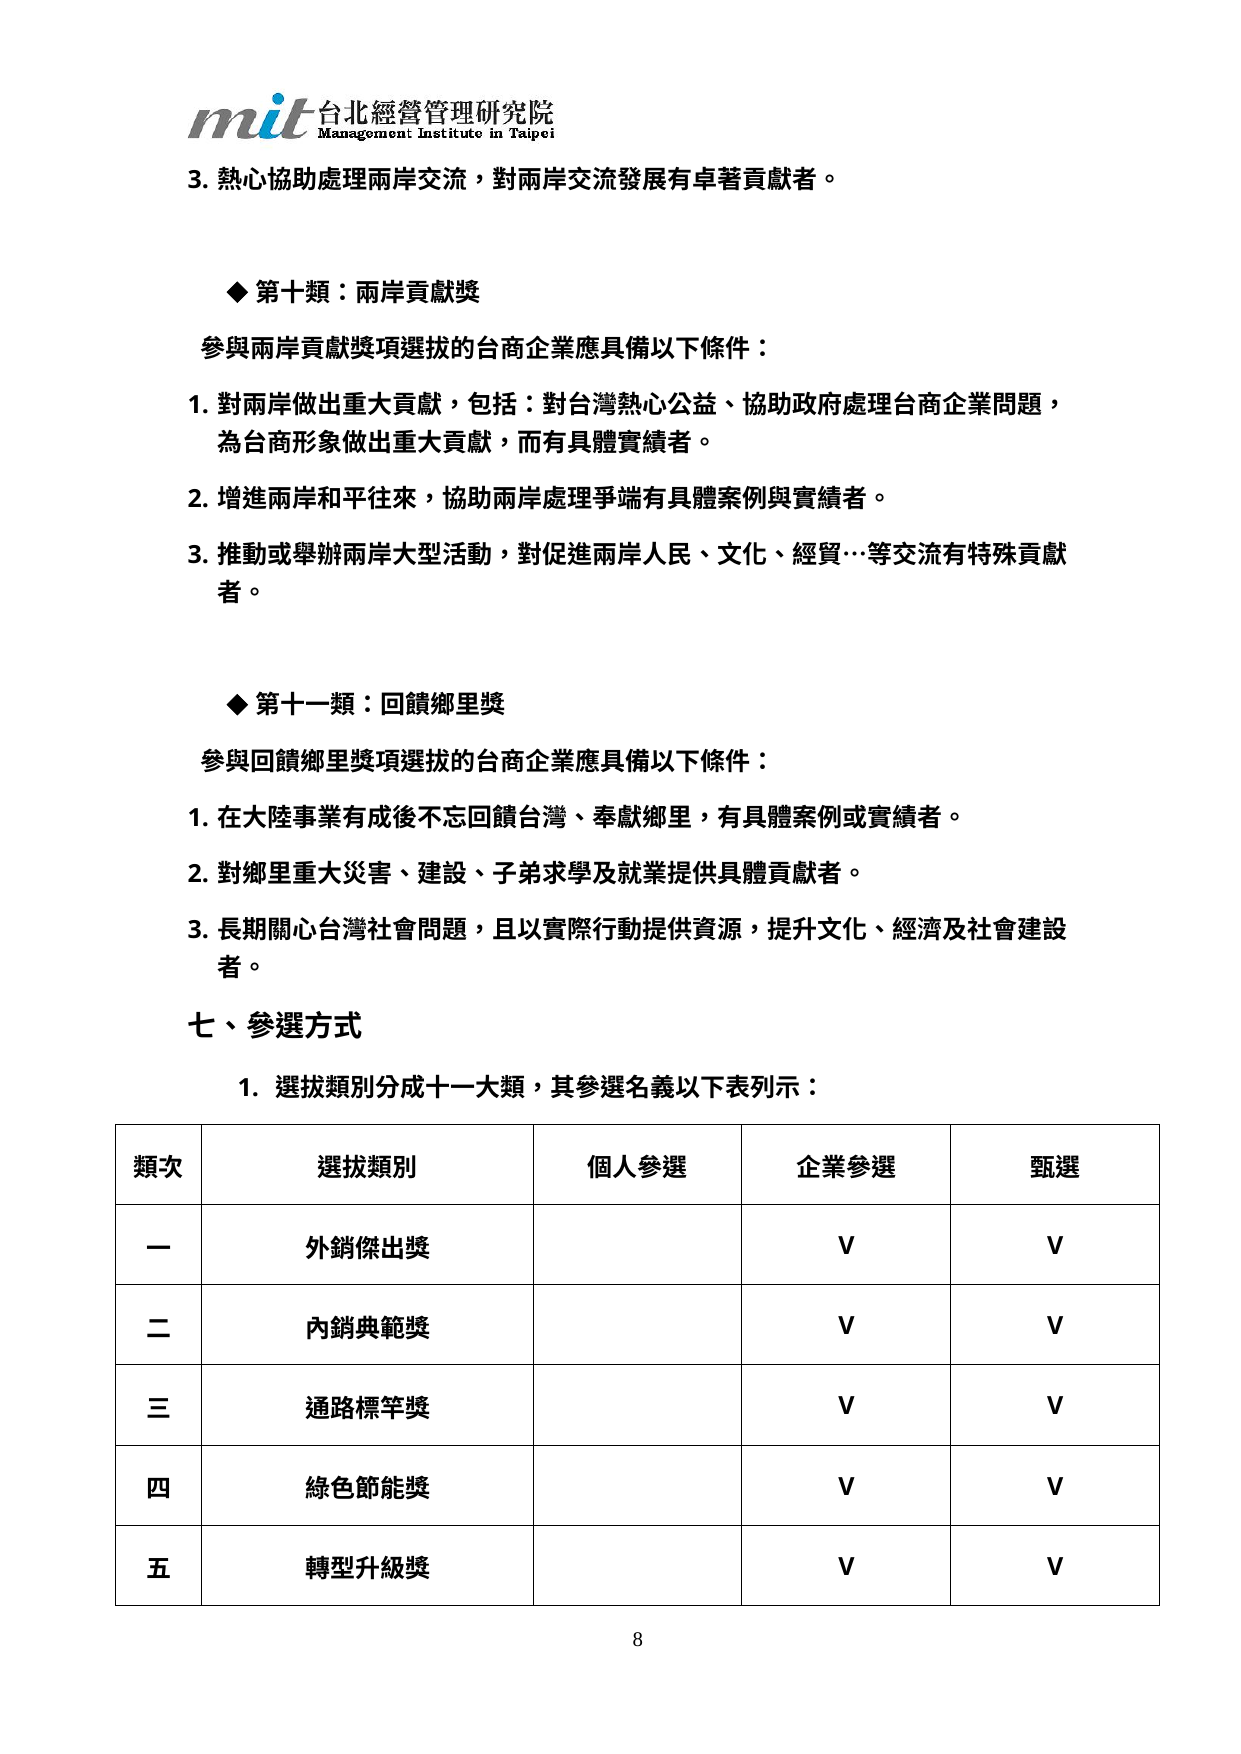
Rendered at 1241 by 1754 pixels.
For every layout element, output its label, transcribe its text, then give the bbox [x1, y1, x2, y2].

table_cell 三 [116, 1365, 201, 1444]
list 對鄉里重大災害、建設、子弟求學及就業提供具體貢獻者。 [187, 853, 1087, 890]
table_cell V [742, 1526, 950, 1605]
table_cell [534, 1365, 741, 1444]
table_cell 通路標竿獎 [202, 1365, 533, 1444]
picture [187, 88, 563, 155]
list 推動或舉辦兩岸大型活動，對促進兩岸人民、文化、經貿…等交流有特殊貢獻者。 [187, 534, 1087, 609]
text 七、參選方式 [187, 1003, 1087, 1044]
table_cell 外銷傑出獎 [202, 1205, 533, 1284]
text 參與兩岸貢獻獎項選拔的台商企業應具備以下條件： [187, 328, 1087, 365]
table_header 類次 [116, 1125, 201, 1204]
table_cell V [742, 1205, 950, 1284]
table_cell V [742, 1446, 950, 1525]
table_header 選拔類別 [202, 1125, 533, 1204]
table_cell V [951, 1446, 1159, 1525]
table_cell 一 [116, 1205, 201, 1284]
table_header 甄選 [951, 1125, 1159, 1204]
table_header 個人參選 [534, 1125, 741, 1204]
table_cell V [742, 1285, 950, 1364]
list 長期關心台灣社會問題，且以實際行動提供資源，提升文化、經濟及社會建設者。 [187, 909, 1087, 984]
table_cell [534, 1526, 741, 1605]
list 熱心協助處理兩岸交流，對兩岸交流發展有卓著貢獻者。 [187, 159, 1087, 197]
table_cell 五 [116, 1526, 201, 1605]
table_cell V [951, 1205, 1159, 1284]
table_cell V [951, 1365, 1159, 1444]
text 參與回饋鄉里獎項選拔的台商企業應具備以下條件： [187, 740, 1087, 778]
list 選拔類別分成十一大類，其參選名義以下表列示： [237, 1063, 1087, 1105]
table_cell 轉型升級獎 [202, 1526, 533, 1605]
table_cell 二 [116, 1285, 201, 1364]
text 第十一類：回饋鄉里獎 [225, 684, 1087, 722]
table_cell V [951, 1285, 1159, 1364]
table_cell 四 [116, 1446, 201, 1525]
table_cell 內銷典範獎 [202, 1285, 533, 1364]
table_cell [534, 1205, 741, 1284]
table_cell V [951, 1526, 1159, 1605]
table_cell V [742, 1365, 950, 1444]
table_cell 綠色節能獎 [202, 1446, 533, 1525]
list 對兩岸做出重大貢獻，包括：對台灣熱心公益、協助政府處理台商企業問題，為台商形象做出重大貢獻，而有具體實績者。 [187, 384, 1087, 459]
list 增進兩岸和平往來，協助兩岸處理爭端有具體案例與實績者。 [187, 478, 1087, 515]
table_header 企業參選 [742, 1125, 950, 1204]
list 在大陸事業有成後不忘回饋台灣、奉獻鄉里，有具體案例或實績者。 [187, 797, 1087, 834]
text 第十類：兩岸貢獻獎 [225, 272, 1087, 309]
table_cell [534, 1446, 741, 1525]
table_cell [534, 1285, 741, 1364]
